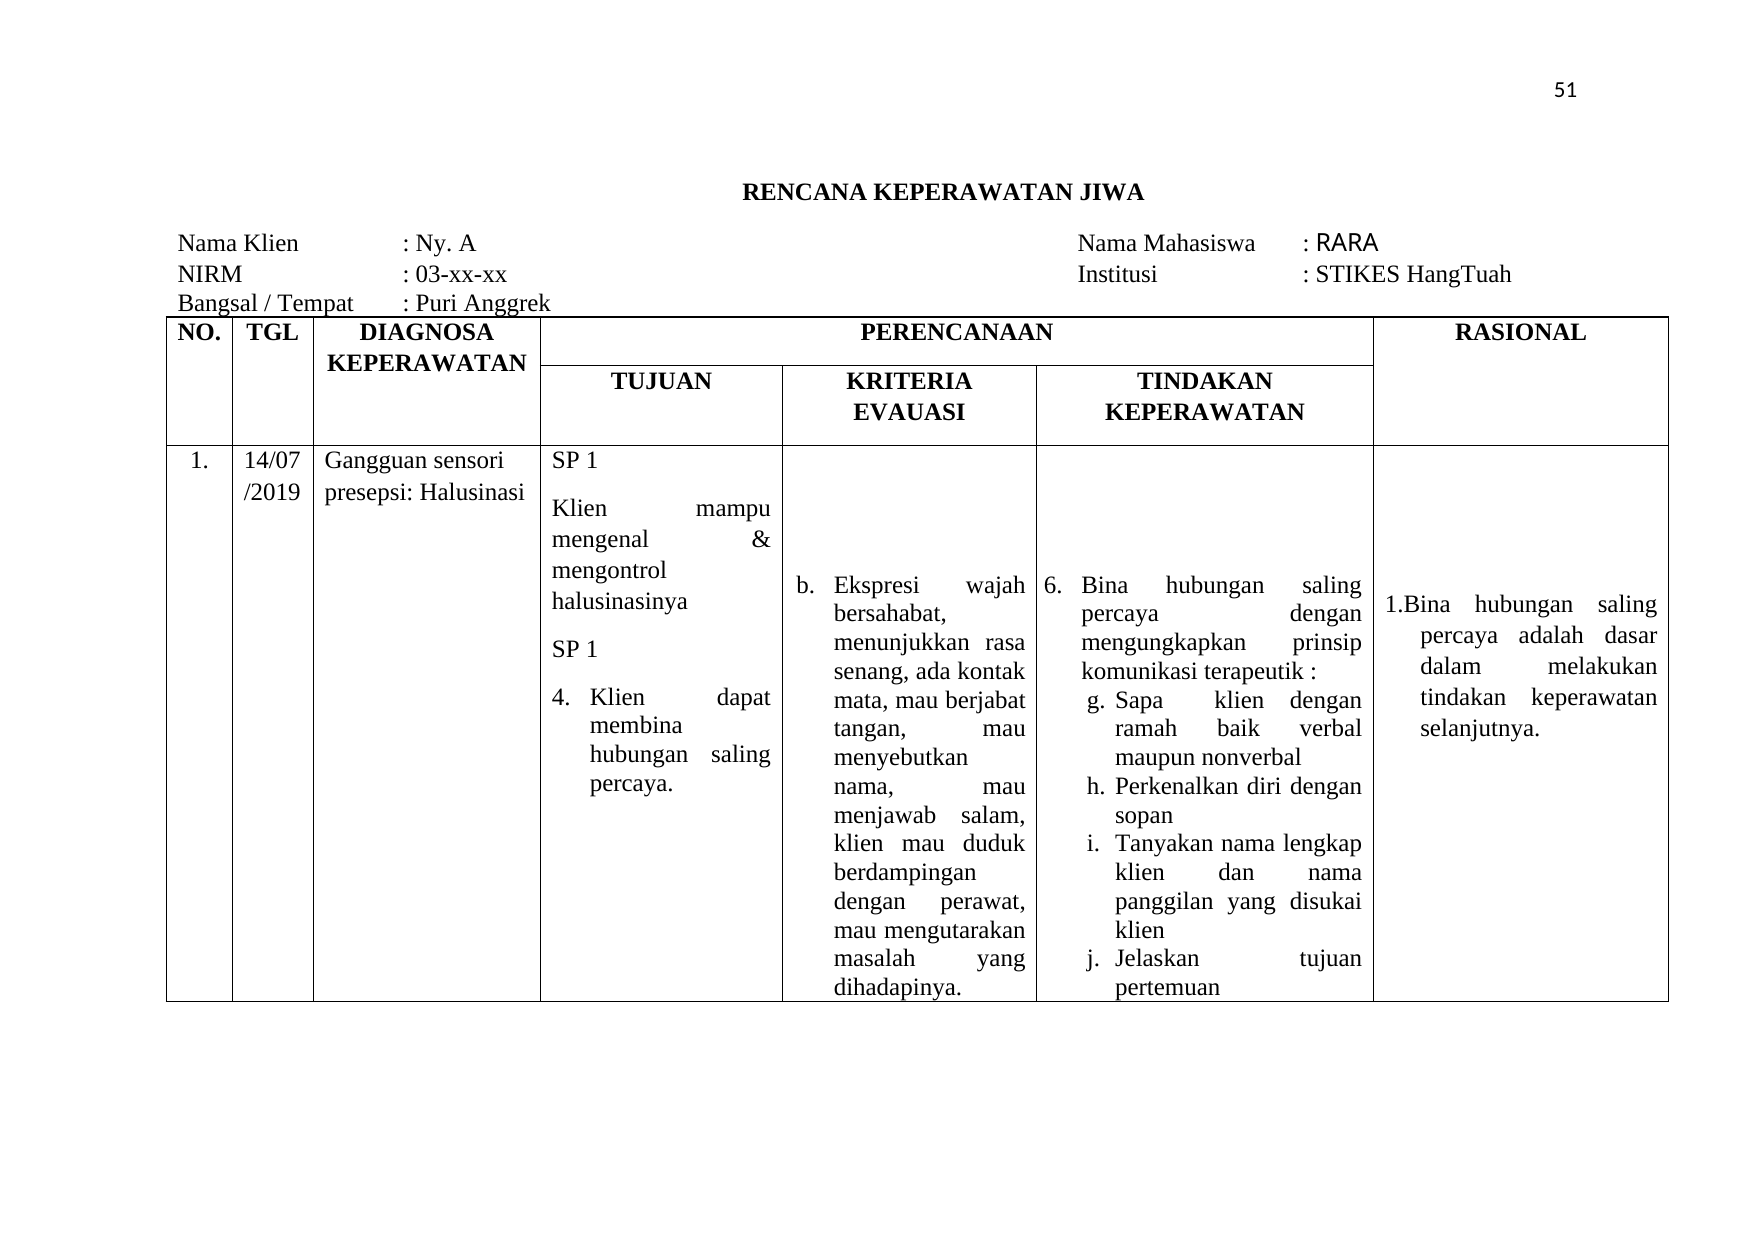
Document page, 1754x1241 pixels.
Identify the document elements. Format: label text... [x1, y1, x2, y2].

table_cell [1374, 446, 1668, 1001]
table_cell 14/07/2019 [233, 446, 313, 1001]
table_cell KRITERIA EVAUASI [783, 366, 1036, 444]
table_header DIAGNOSA KEPERAWATAN [314, 318, 540, 444]
table_cell 1. [167, 446, 232, 1001]
table_header NO. [167, 318, 232, 444]
table_header RASIONAL [1374, 318, 1668, 444]
text RENCANA KEPERAWATAN JIWA [310, 177, 1577, 206]
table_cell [1037, 446, 1373, 1001]
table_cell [783, 446, 1036, 1001]
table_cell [541, 446, 782, 1001]
table_cell TINDAKAN KEPERAWATAN [1037, 366, 1373, 444]
table_cell Gangguan sensori presepsi: Halusinasi [314, 446, 540, 1001]
text Bangsal / Tempat : Puri Anggrek [177, 288, 1577, 316]
text NIRM : 03-xx-xx Institusi : STIKES HangTuah [177, 259, 1577, 288]
table_cell TUJUAN [541, 366, 782, 444]
table_header PERENCANAAN [541, 318, 1373, 365]
table_header TGL [233, 318, 313, 444]
text Nama Klien : Ny. A Nama Mahasiswa : RARA [177, 225, 1577, 259]
